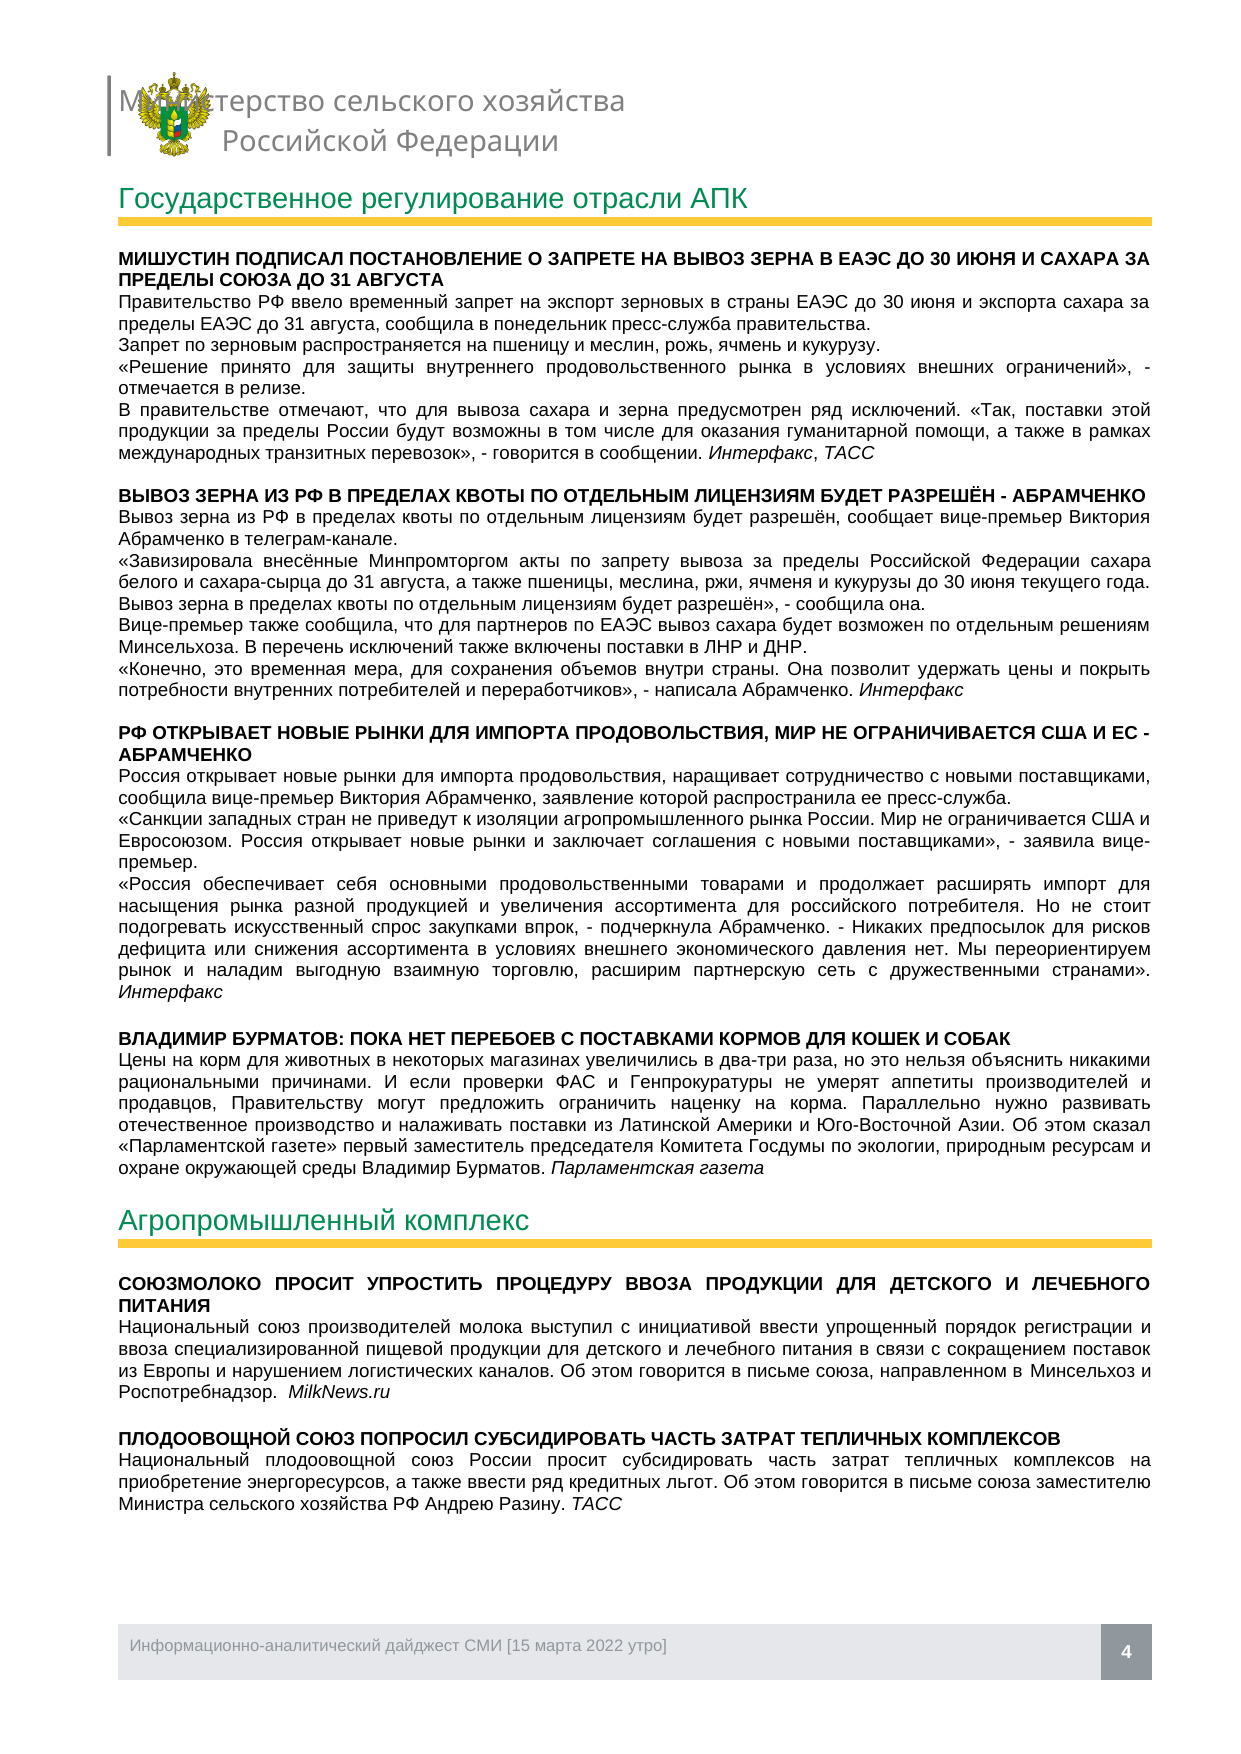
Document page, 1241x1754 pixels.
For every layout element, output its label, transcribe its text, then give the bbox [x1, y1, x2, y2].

text Национальный союз производителей молока выступил с инициативой ввести упрощенный порядок регистрации и ввоза специализированной пищевой продукции для детского и лечебного питания в связи с сокращением поставок из Европы и нарушением логистических каналов. Об этом говорится в письме союза, направленном в Минсельхоз и Роспотребнадзор. MilkNews.ru [118, 1316, 1152, 1403]
text ПЛОДООВОЩНОЙ СОЮЗ ПОПРОСИЛ СУБСИДИРОВАТЬ ЧАСТЬ ЗАТРАТ ТЕПЛИЧНЫХ КОМПЛЕКСОВ [118, 1428, 1152, 1449]
text Государственное регулирование отрасли АПК [118, 181, 1152, 217]
text «Конечно, это временная мера, для сохранения объемов внутри страны. Она позволит удержать цены и покрыть потребности внутренних потребителей и переработчиков», - написала Абрамченко. Интерфакс [118, 657, 1152, 700]
text Цены на корм для животных в некоторых магазинах увеличились в два-три раза, но это нельзя объяснить никакими рациональными причинами. И если проверки ФАС и Генпрокуратуры не умерят аппетиты производителей и продавцов, Правительству могут предложить ограничить наценку на корма. Параллельно нужно развивать отечественное производство и налаживать поставки из Латинской Америки и Юго-Восточной Азии. Об этом сказал «Парламентской газете» первый заместитель председателя Комитета Госдумы по экологии, природным ресурсам и охране окружающей среды Владимир Бурматов. Парламентская газета [118, 1049, 1152, 1178]
picture [137, 72, 211, 157]
text Национальный плодоовощной союз России просит субсидировать часть затрат тепличных комплексов на приобретение энергоресурсов, а также ввести ряд кредитных льгот. Об этом говорится в письме союза заместителю Министра сельского хозяйства РФ Андрею Разину. ТАСС [118, 1449, 1152, 1514]
text Правительство РФ ввело временный запрет на экспорт зерновых в страны ЕАЭС до 30 июня и экспорта сахара за пределы ЕАЭС до 31 августа, сообщила в понедельник пресс-служба правительства. [118, 291, 1152, 334]
text «Решение принято для защиты внутреннего продовольственного рынка в условиях внешних ограничений», - отмечается в релизе. [118, 355, 1152, 398]
text Вывоз зерна из РФ в пределах квоты по отдельным лицензиям будет разрешён, сообщает вице-премьер Виктория Абрамченко в телеграм-канале. [118, 506, 1152, 549]
text В правительстве отмечают, что для вывоза сахара и зерна предусмотрен ряд исключений. «Так, поставки этой продукции за пределы России будут возможны в том числе для оказания гуманитарной помощи, а также в рамках международных транзитных перевозок», - говорится в сообщении. Интерфакс, ТАСС [118, 398, 1152, 463]
text Агропромышленный комплекс [118, 1203, 1152, 1239]
text Россия открывает новые рынки для импорта продовольствия, наращивает сотрудничество с новыми поставщиками, сообщила вице-премьер Виктория Абрамченко, заявление которой распространила ее пресс-служба. [118, 765, 1152, 808]
text «Россия обеспечивает себя основными продовольственными товарами и продолжает расширять импорт для насыщения рынка разной продукцией и увеличения ассортимента для российского потребителя. Но не стоит подогревать искусственный спрос закупками впрок, - подчеркнула Абрамченко. - Никаких предпосылок для рисков дефицита или снижения ассортимента в условиях внешнего экономического давления нет. Мы переориентируем рынок и наладим выгодную взаимную торговлю, расширим партнерскую сеть с дружественными странами». Интерфакс [118, 873, 1152, 1002]
text МИШУСТИН ПОДПИСАЛ ПОСТАНОВЛЕНИЕ О ЗАПРЕТЕ НА ВЫВОЗ ЗЕРНА В ЕАЭС ДО 30 ИЮНЯ И САХАРА ЗА ПРЕДЕЛЫ СОЮЗА ДО 31 АВГУСТА [118, 248, 1152, 291]
text РФ ОТКРЫВАЕТ НОВЫЕ РЫНКИ ДЛЯ ИМПОРТА ПРОДОВОЛЬСТВИЯ, МИР НЕ ОГРАНИЧИВАЕТСЯ США И ЕС - АБРАМЧЕНКО [118, 722, 1152, 765]
text «Санкции западных стран не приведут к изоляции агропромышленного рынка России. Мир не ограничивается США и Евросоюзом. Россия открывает новые рынки и заключает соглашения с новыми поставщиками», - заявила вице-премьер. [118, 808, 1152, 873]
text ВЫВОЗ ЗЕРНА ИЗ РФ В ПРЕДЕЛАХ КВОТЫ ПО ОТДЕЛЬНЫМ ЛИЦЕНЗИЯМ БУДЕТ РАЗРЕШЁН - АБРАМЧЕНКО [118, 485, 1152, 506]
text ВЛАДИМИР БУРМАТОВ: ПОКА НЕТ ПЕРЕБОЕВ С ПОСТАВКАМИ КОРМОВ ДЛЯ КОШЕК И СОБАК [118, 1027, 1152, 1049]
text СОЮЗМОЛОКО ПРОСИТ УПРОСТИТЬ ПРОЦЕДУРУ ВВОЗА ПРОДУКЦИИ ДЛЯ ДЕТСКОГО И ЛЕЧЕБНОГО ПИТАНИЯ [118, 1273, 1152, 1316]
text «Завизировала внесённые Минпромторгом акты по запрету вывоза за пределы Российской Федерации сахара белого и сахара-сырца до 31 августа, а также пшеницы, меслина, ржи, ячменя и кукурузы до 30 июня текущего года. Вывоз зерна в пределах квоты по отдельным лицензиям будет разрешён», - сообщила она. [118, 549, 1152, 614]
text Запрет по зерновым распространяется на пшеницу и меслин, рожь, ячмень и кукурузу. [118, 334, 1152, 355]
text Вице-премьер также сообщила, что для партнеров по ЕАЭС вывоз сахара будет возможен по отдельным решениям Минсельхоза. В перечень исключений также включены поставки в ЛНР и ДНР. [118, 614, 1152, 657]
picture [204, 97, 211, 109]
